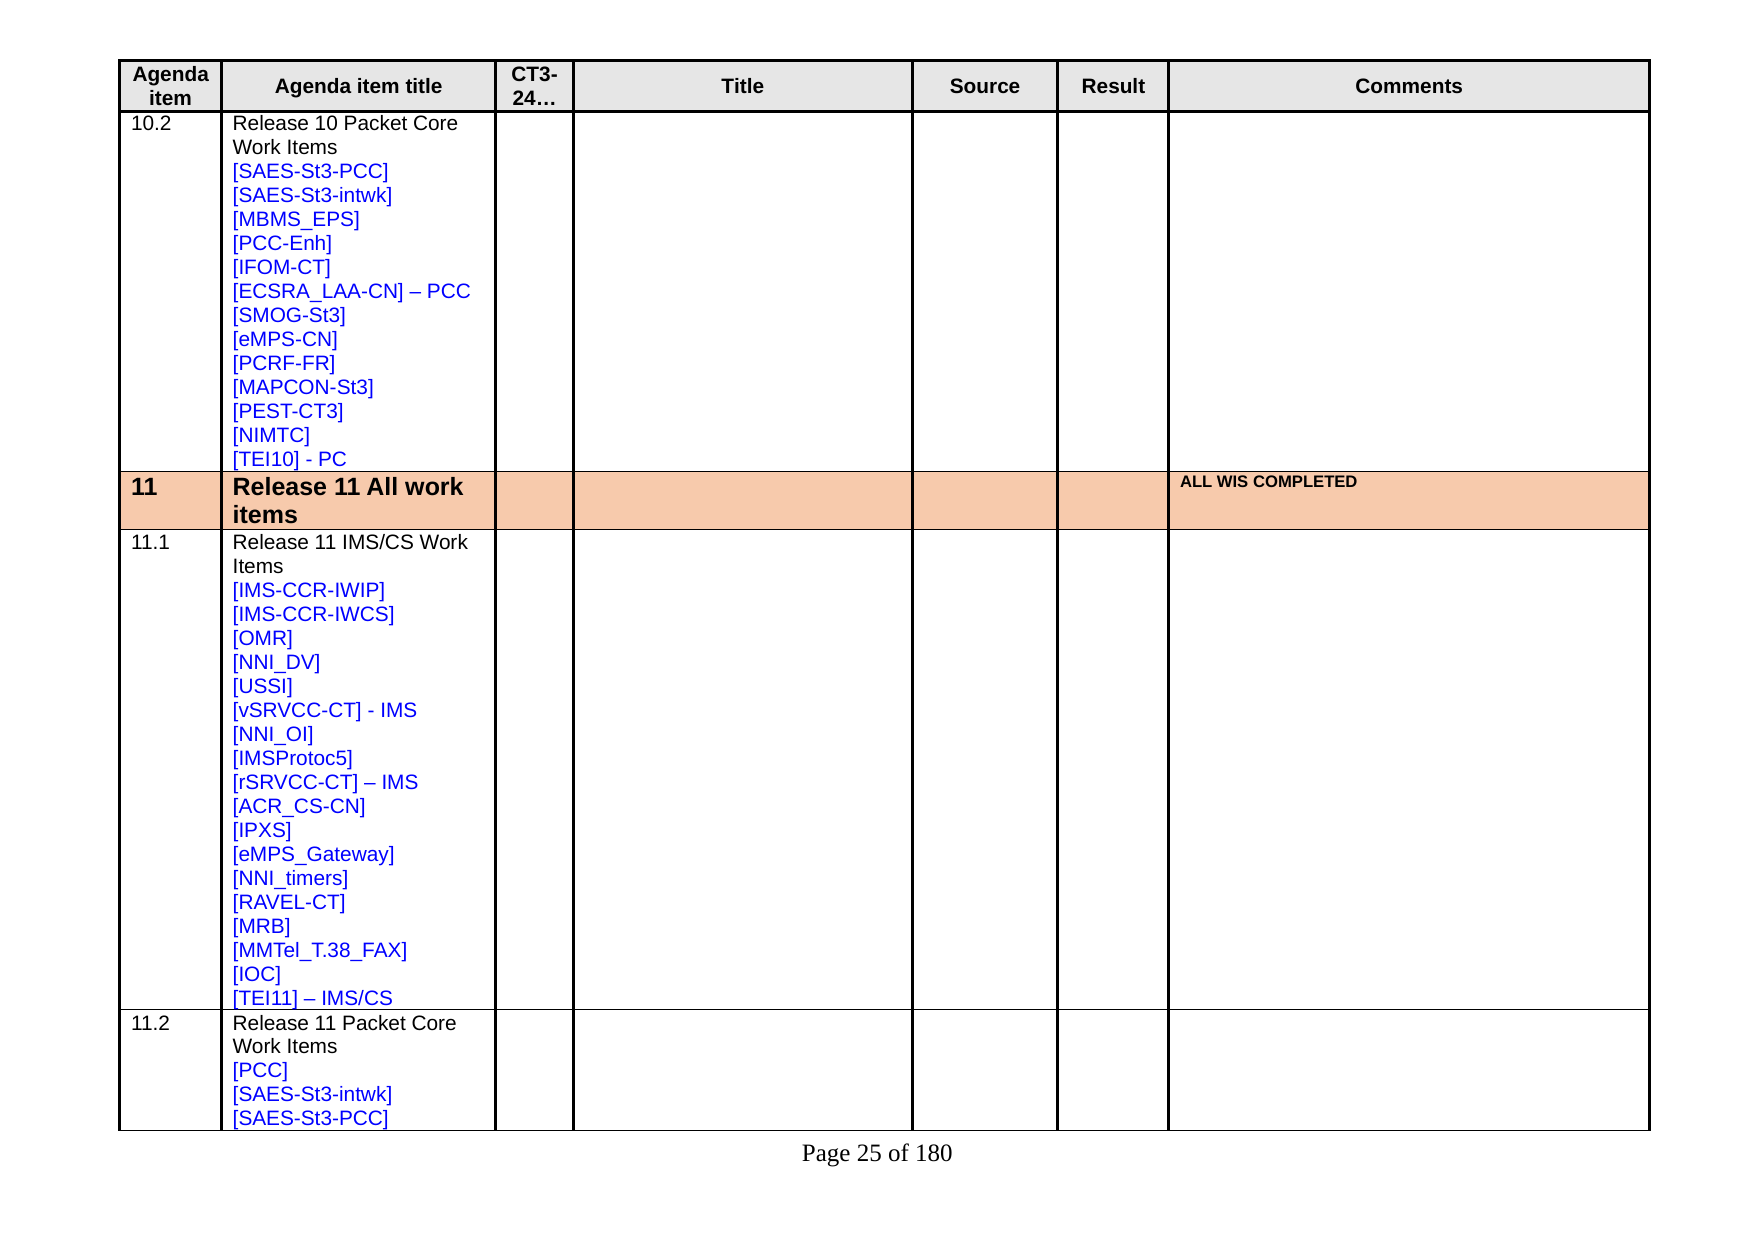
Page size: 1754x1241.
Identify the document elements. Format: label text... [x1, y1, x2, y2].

table_cell 11.1 [121, 530, 220, 1009]
table_cell [575, 530, 911, 1009]
table_cell Release 11 All work items [223, 472, 494, 529]
table_cell [1059, 472, 1167, 529]
table_header Comments [1170, 62, 1648, 110]
table_cell [914, 113, 1056, 471]
table_cell Release 11 IMS/CS Work Items [IMS-CCR-IWIP] [IMS-CCR-IWCS] [OMR] [NNI_DV] [USSI] [vSRVCC-CT] - IMS [NNI_OI] [IMSProtoc5] [rSRVCC-CT] – IMS [ACR_CS-CN] [IPXS] [eMPS_Gateway] [NNI_timers] [RAVEL-CT] [MRB] [MMTel_T.38_FAX] [IOC] [TEI11] – IMS/CS [223, 530, 494, 1009]
table_header Agenda item title [223, 62, 494, 110]
table_cell [1059, 1010, 1167, 1130]
table_cell [497, 472, 572, 529]
table_cell 10.2 [121, 113, 220, 471]
table_cell 11 [121, 472, 220, 529]
table_cell [914, 530, 1056, 1009]
table_cell [497, 1010, 572, 1130]
table_cell [1170, 113, 1648, 471]
table_cell ALL WIS COMPLETED [1170, 472, 1648, 529]
table_cell [575, 472, 911, 529]
table_header Result [1059, 62, 1167, 110]
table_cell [223, 1010, 494, 1130]
table_header CT3-24… [497, 62, 572, 110]
table_cell [914, 472, 1056, 529]
table_header Title [575, 62, 911, 110]
table_cell [575, 1010, 911, 1130]
table_cell Release 10 Packet Core Work Items [SAES-St3-PCC] [SAES-St3-intwk] [MBMS_EPS] [PCC-Enh] [IFOM-CT] [ECSRA_LAA-CN] – PCC [SMOG-St3] [eMPS-CN] [PCRF-FR] [MAPCON-St3] [PEST-CT3] [NIMTC] [TEI10] - PC [223, 113, 494, 471]
table_cell 11.2 [121, 1010, 220, 1130]
table_cell [1059, 530, 1167, 1009]
table_cell [575, 113, 911, 471]
table_cell [914, 1010, 1056, 1130]
table_cell [1170, 530, 1648, 1009]
table_cell [497, 113, 572, 471]
table_header Agenda item [121, 62, 220, 110]
table_cell [497, 530, 572, 1009]
table_cell [1170, 1010, 1648, 1130]
table_header Source [914, 62, 1056, 110]
table_cell [1059, 113, 1167, 471]
